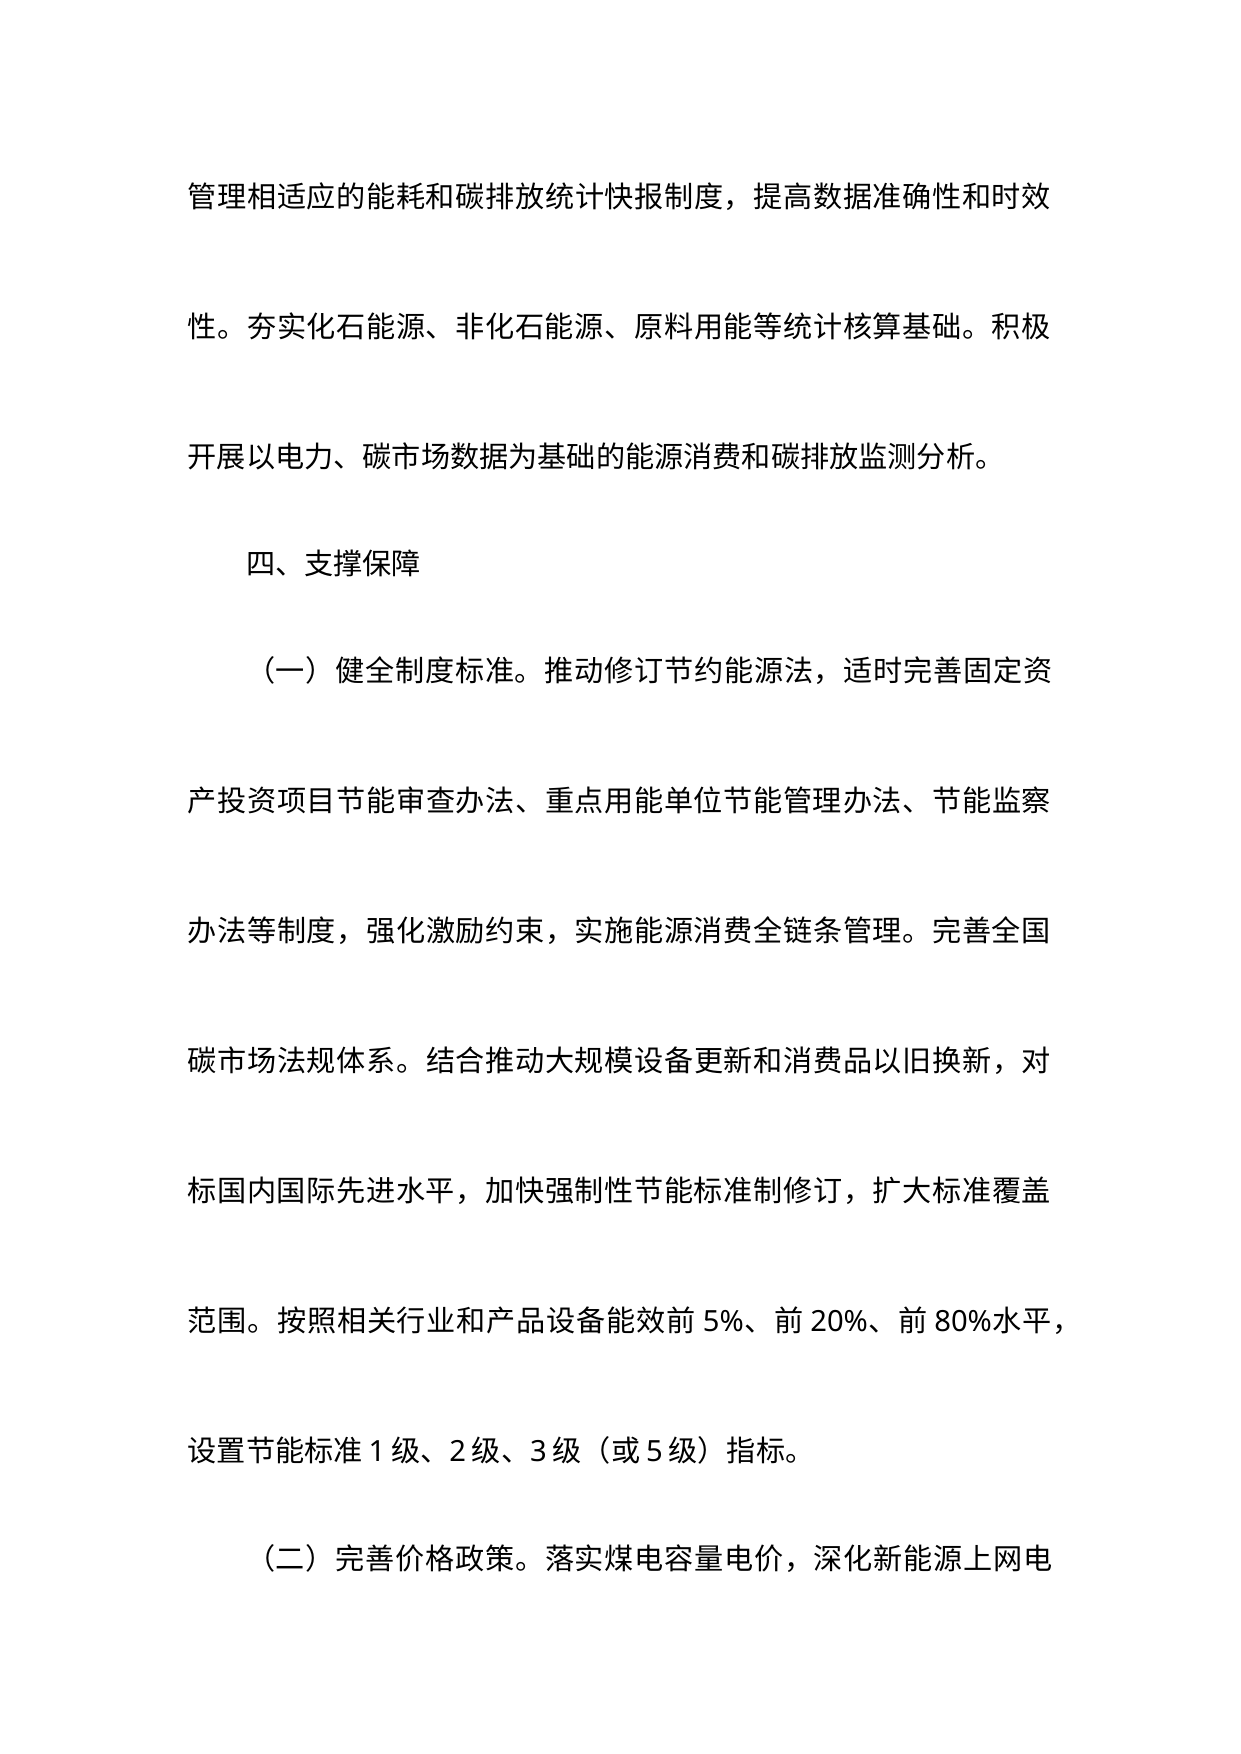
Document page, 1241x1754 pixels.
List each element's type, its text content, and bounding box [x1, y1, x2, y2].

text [187, 162, 1053, 487]
text 四、支撑保障 [187, 529, 1053, 594]
text （一）健全制度标准。推动修订节约能源法，适时完善固定资产投资项目节能审查办法、重点用能单位节能管理办法、节能监察办法等制度，强化激励约束，实施能源消费全链条管理。完善全国碳市场法规体系。结合推动大规模设备更新和消费品以旧换新，对标国内国际先进水平，加快强制性节能标准制修订，扩大标准覆盖范围。按照相关行业和产品设备能效前5%、前20%、前80%水平，设置节能标准1级、2级、3级（或5级）指标。 [187, 637, 1053, 1482]
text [187, 1524, 1053, 1589]
